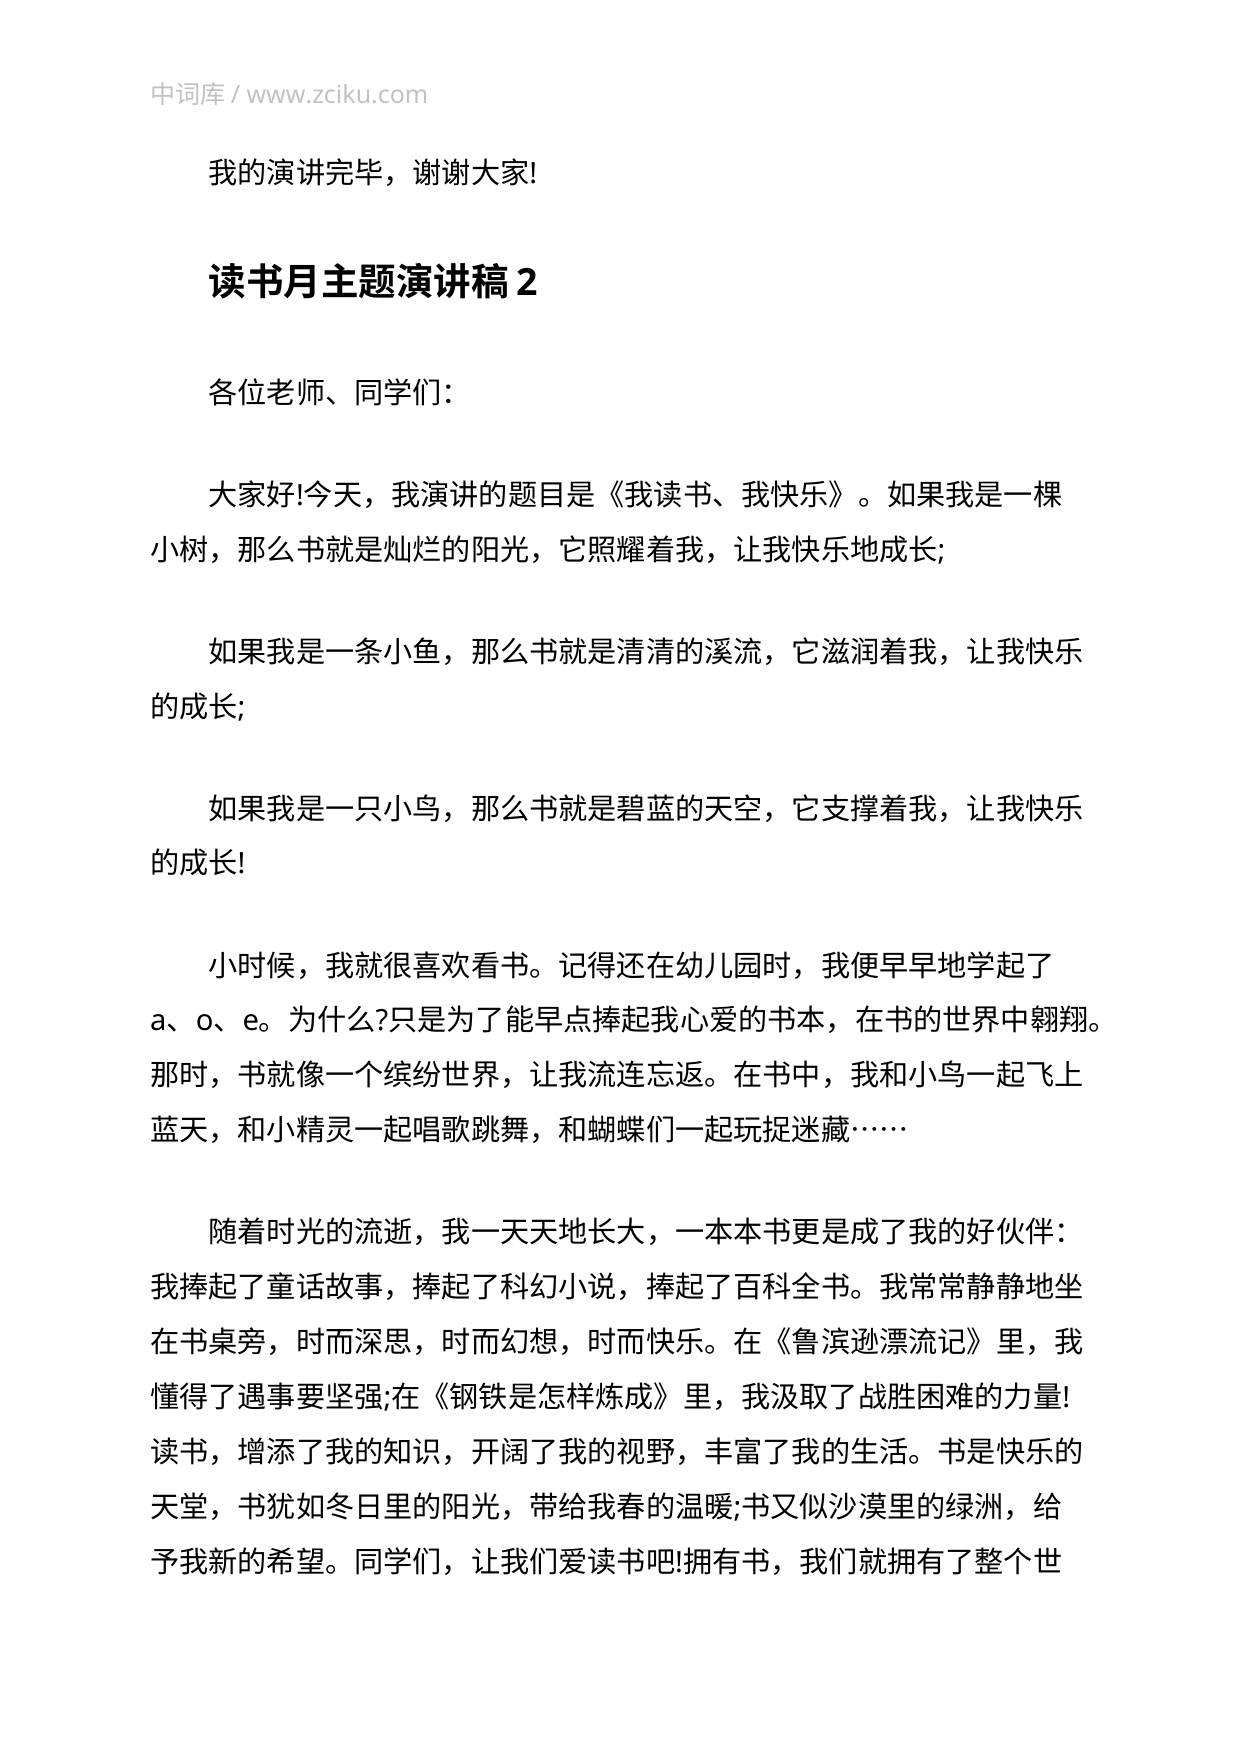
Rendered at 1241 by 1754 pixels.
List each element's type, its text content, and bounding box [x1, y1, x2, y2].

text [150, 1209, 1090, 1581]
text 读书月主题演讲稿2 [150, 252, 1090, 306]
text 小时候，我就很喜欢看书。记得还在幼儿园时，我便早早地学起了a、o、e。为什么?只是为了能早点捧起我心爱的书本，在书的世界中翱翔。那时，书就像一个缤纷世界，让我流连忘返。在书中，我和小鸟一起飞上蓝天，和小精灵一起唱歌跳舞，和蝴蝶们一起玩捉迷藏…… [150, 942, 1090, 1149]
text 我的演讲完毕，谢谢大家! [150, 150, 1090, 192]
text 如果我是一只小鸟，那么书就是碧蓝的天空，它支撑着我，让我快乐的成长! [150, 785, 1090, 882]
text 大家好!今天，我演讲的题目是《我读书、我快乐》。如果我是一棵小树，那么书就是灿烂的阳光，它照耀着我，让我快乐地成长; [150, 471, 1090, 569]
text 如果我是一条小鱼，那么书就是清清的溪流，它滋润着我，让我快乐的成长; [150, 628, 1090, 726]
text 各位老师、同学们： [150, 369, 1090, 412]
